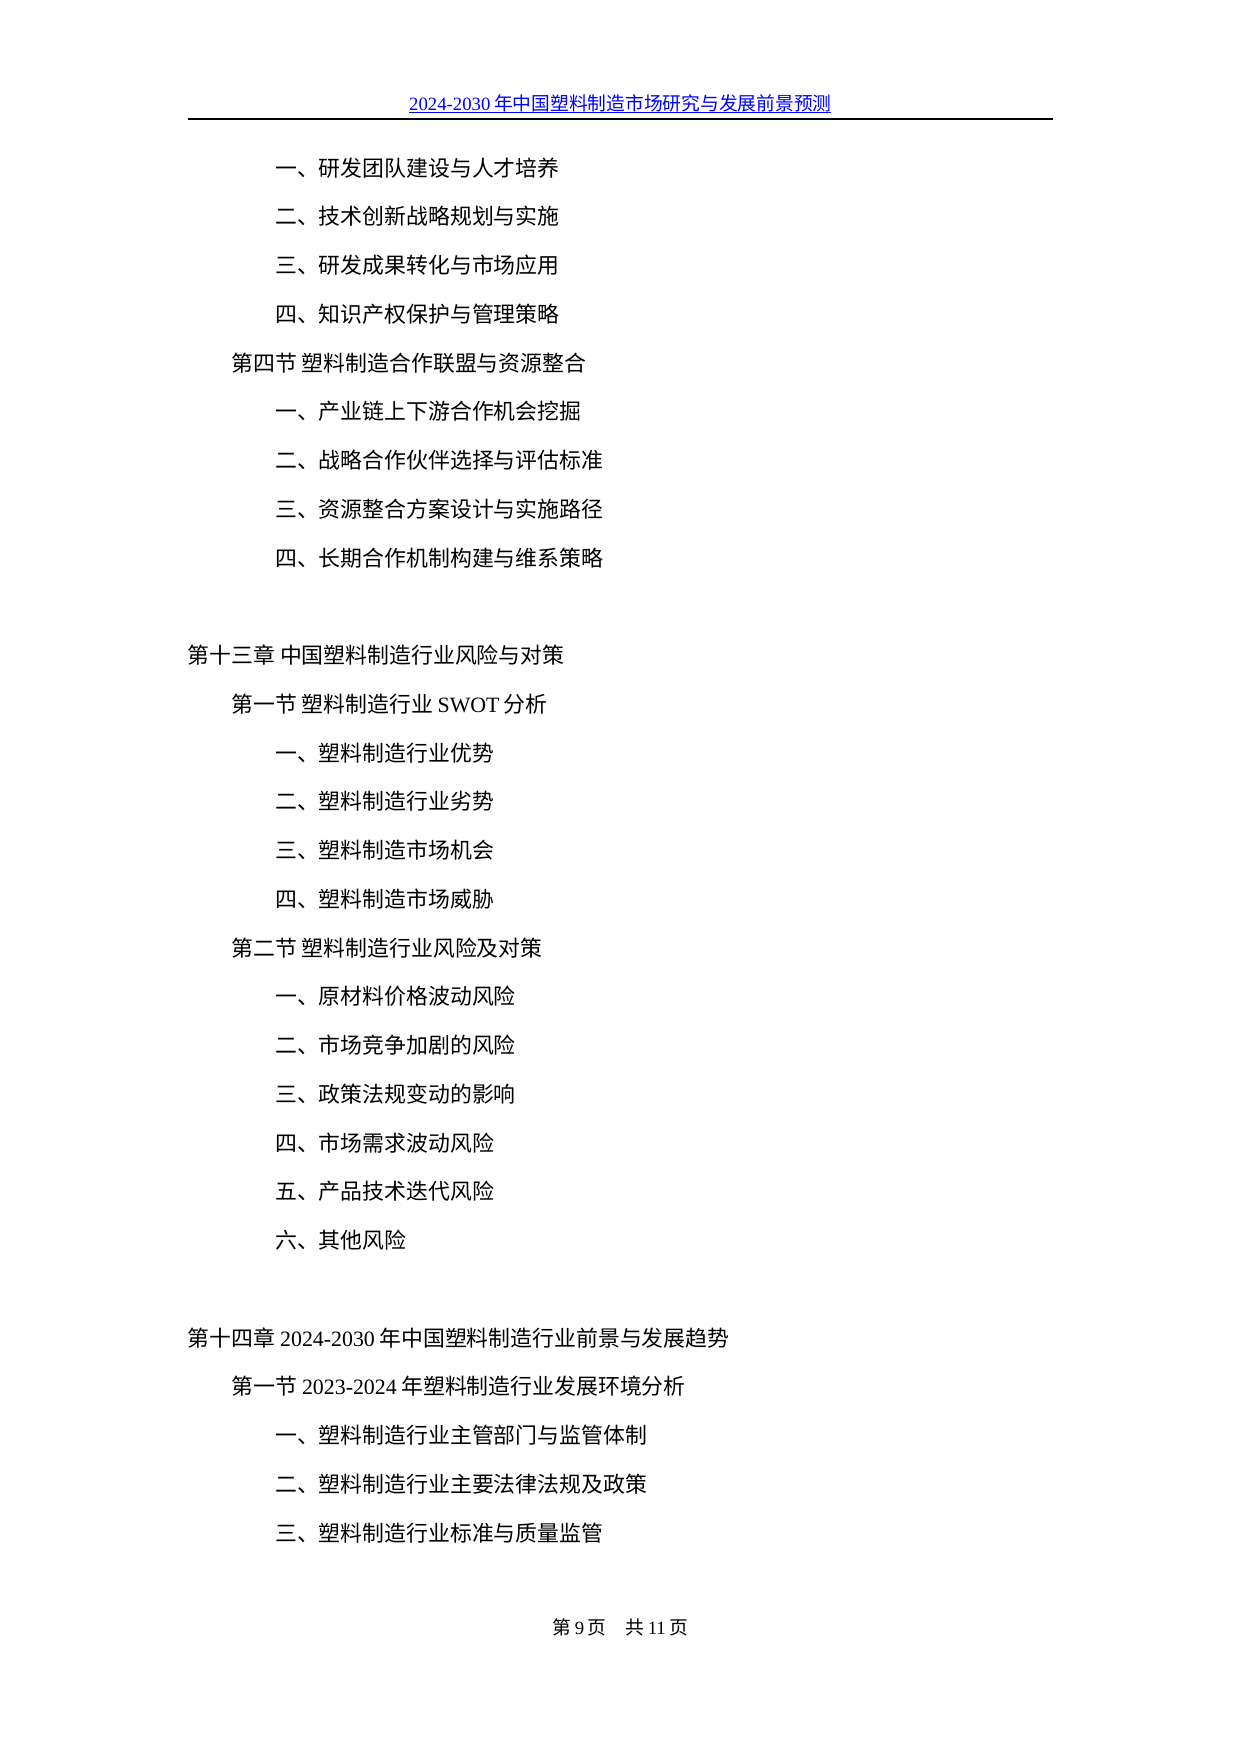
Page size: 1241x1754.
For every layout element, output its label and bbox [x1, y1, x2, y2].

text [187, 150, 1053, 1548]
